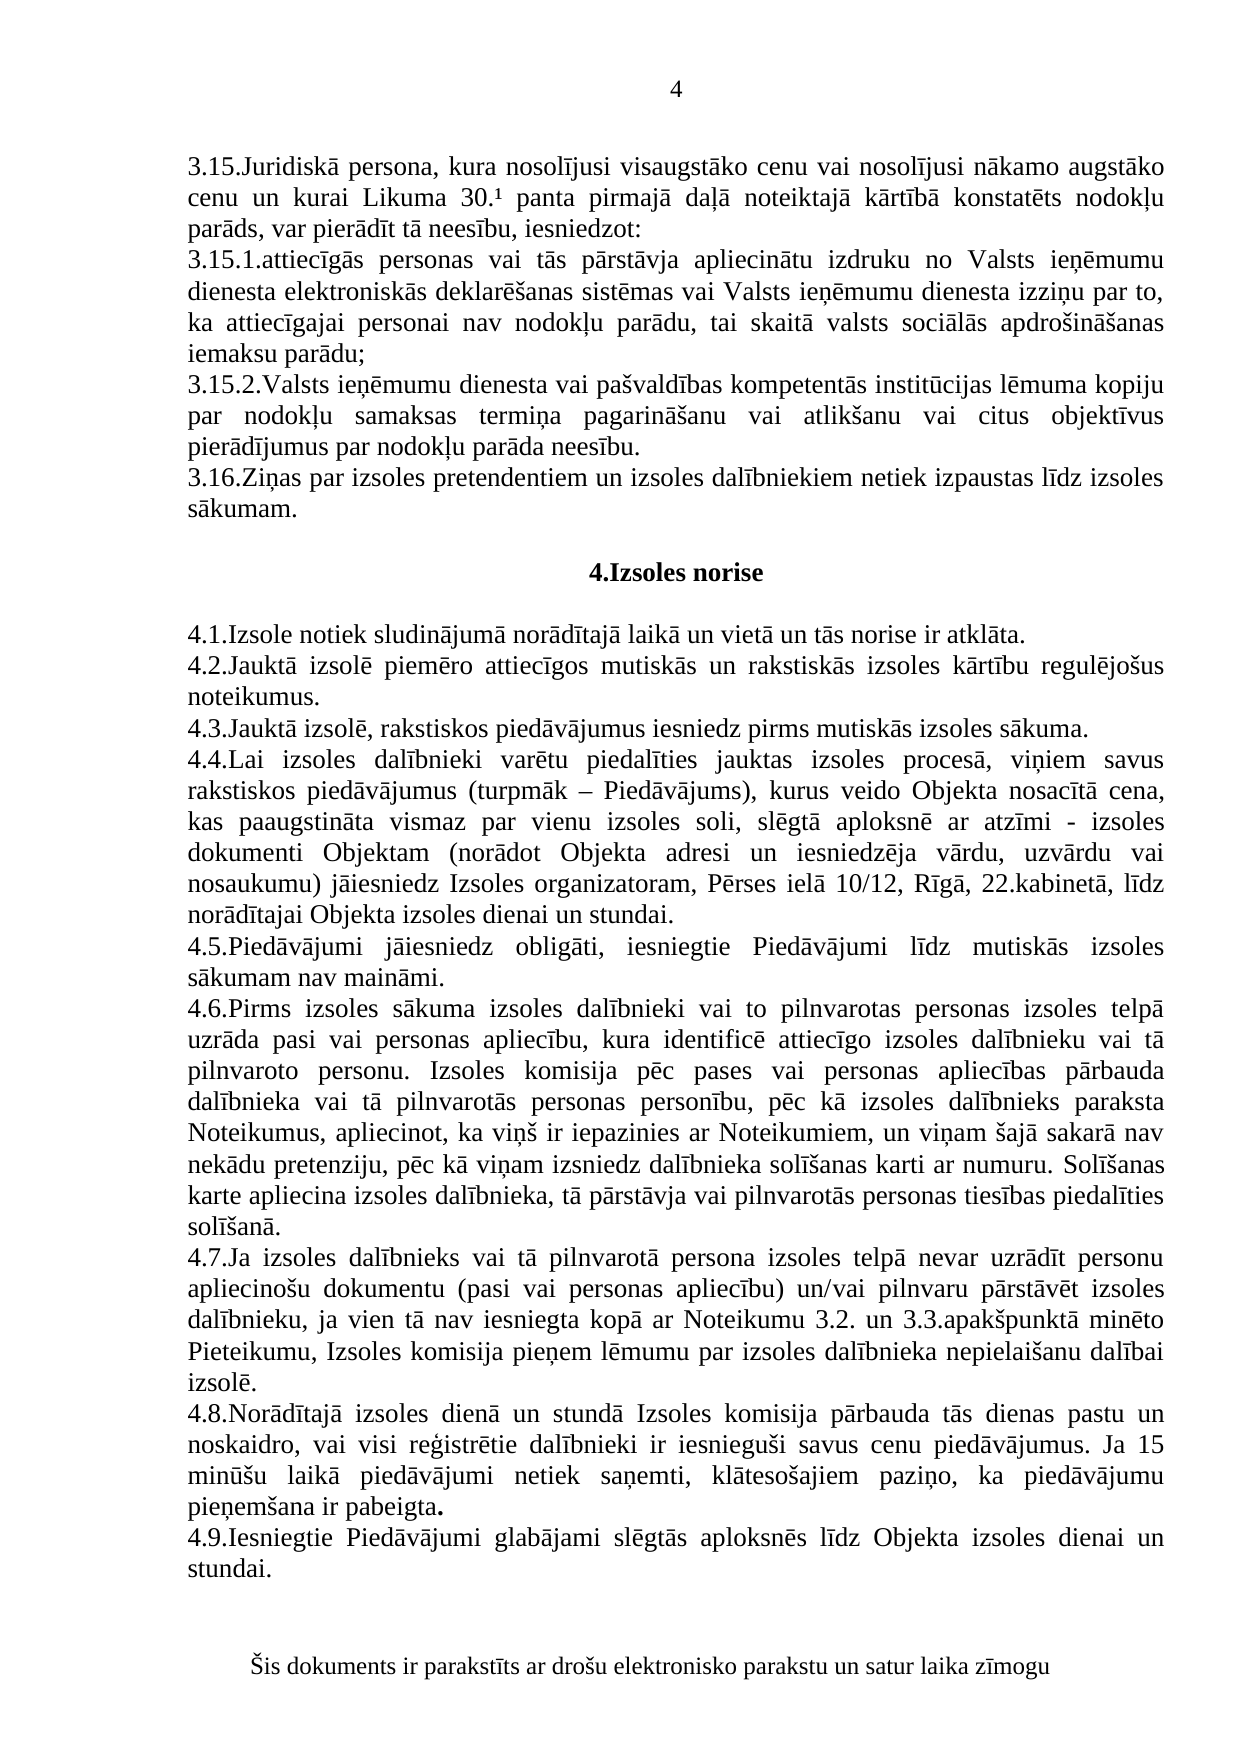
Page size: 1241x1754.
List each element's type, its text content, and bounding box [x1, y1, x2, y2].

text 4.3.Jauktā izsolē, rakstiskos piedāvājumus iesniedz pirms mutiskās izsoles sākuma. [187, 712, 1165, 743]
text 4.1.Izsole notiek sludinājumā norādītajā laikā un vietā un tās norise ir atklāta. [187, 618, 1165, 649]
text 3.15.2.Valsts ieņēmumu dienesta vai pašvaldības kompetentās institūcijas lēmuma kopiju par nodokļu samaksas termiņa pagarināšanu vai atlikšanu vai citus objektīvus pierādījumus par nodokļu parāda neesību. [187, 368, 1165, 461]
text 3.15.Juridiskā persona, kura nosolījusi visaugstāko cenu vai nosolījusi nākamo augstāko cenu un kurai Likuma 30.¹ panta pirmajā daļā noteiktajā kārtībā konstatēts nodokļu parāds, var pierādīt tā neesību, iesniedzot: [187, 150, 1165, 243]
text 4.7.Ja izsoles dalībnieks vai tā pilnvarotā persona izsoles telpā nevar uzrādīt personu apliecinošu dokumentu (pasi vai personas apliecību) un/vai pilnvaru pārstāvēt izsoles dalībnieku, ja vien tā nav iesniegta kopā ar Noteikumu 3.2. un 3.3.apakšpunktā minēto Pieteikumu, Izsoles komisija pieņem lēmumu par izsoles dalībnieka nepielaišanu dalībai izsolē. [187, 1241, 1165, 1397]
text 4.8.Norādītajā izsoles dienā un stundā Izsoles komisija pārbauda tās dienas pastu un noskaidro, vai visi reģistrētie dalībnieki ir iesnieguši savus cenu piedāvājumus. Ja 15 minūšu laikā piedāvājumi netiek saņemti, klātesošajiem paziņo, ka piedāvājumu pieņemšana ir pabeigta. [187, 1397, 1165, 1521]
text 4.5.Piedāvājumi jāiesniedz obligāti, iesniegtie Piedāvājumi līdz mutiskās izsoles sākumam nav maināmi. [187, 930, 1165, 992]
text 4.9.Iesniegtie Piedāvājumi glabājami slēgtās aploksnēs līdz Objekta izsoles dienai un stundai. [187, 1521, 1165, 1584]
text 4.2.Jauktā izsolē piemēro attiecīgos mutiskās un rakstiskās izsoles kārtību regulējošus noteikumus. [187, 649, 1165, 712]
subtitle 4.Izsoles norise [187, 556, 1165, 587]
text 4.6.Pirms izsoles sākuma izsoles dalībnieki vai to pilnvarotas personas izsoles telpā uzrāda pasi vai personas apliecību, kura identificē attiecīgo izsoles dalībnieku vai tā pilnvaroto personu. Izsoles komisija pēc pases vai personas apliecības pārbauda dalībnieka vai tā pilnvarotās personas personību, pēc kā izsoles dalībnieks paraksta Noteikumus, apliecinot, ka viņš ir iepazinies ar Noteikumiem, un viņam šajā sakarā nav nekādu pretenziju, pēc kā viņam izsniedz dalībnieka solīšanas karti ar numuru. Solīšanas karte apliecina izsoles dalībnieka, tā pārstāvja vai pilnvarotās personas tiesības piedalīties solīšanā. [187, 992, 1165, 1241]
text 4.4.Lai izsoles dalībnieki varētu piedalīties jauktas izsoles procesā, viņiem savus rakstiskos piedāvājumus (turpmāk – Piedāvājums), kurus veido Objekta nosacītā cena, kas paaugstināta vismaz par vienu izsoles soli, slēgtā aploksnē ar atzīmi - izsoles dokumenti Objektam (norādot Objekta adresi un iesniedzēja vārdu, uzvārdu vai nosaukumu) jāiesniedz Izsoles organizatoram, Pērses ielā 10/12, Rīgā, 22.kabinetā, līdz norādītajai Objekta izsoles dienai un stundai. [187, 743, 1165, 930]
text 3.16.Ziņas par izsoles pretendentiem un izsoles dalībniekiem netiek izpaustas līdz izsoles sākumam. [187, 461, 1165, 524]
text 3.15.1.attiecīgās personas vai tās pārstāvja apliecinātu izdruku no Valsts ieņēmumu dienesta elektroniskās deklarēšanas sistēmas vai Valsts ieņēmumu dienesta izziņu par to, ka attiecīgajai personai nav nodokļu parādu, tai skaitā valsts sociālās apdrošināšanas iemaksu parādu; [187, 243, 1165, 368]
